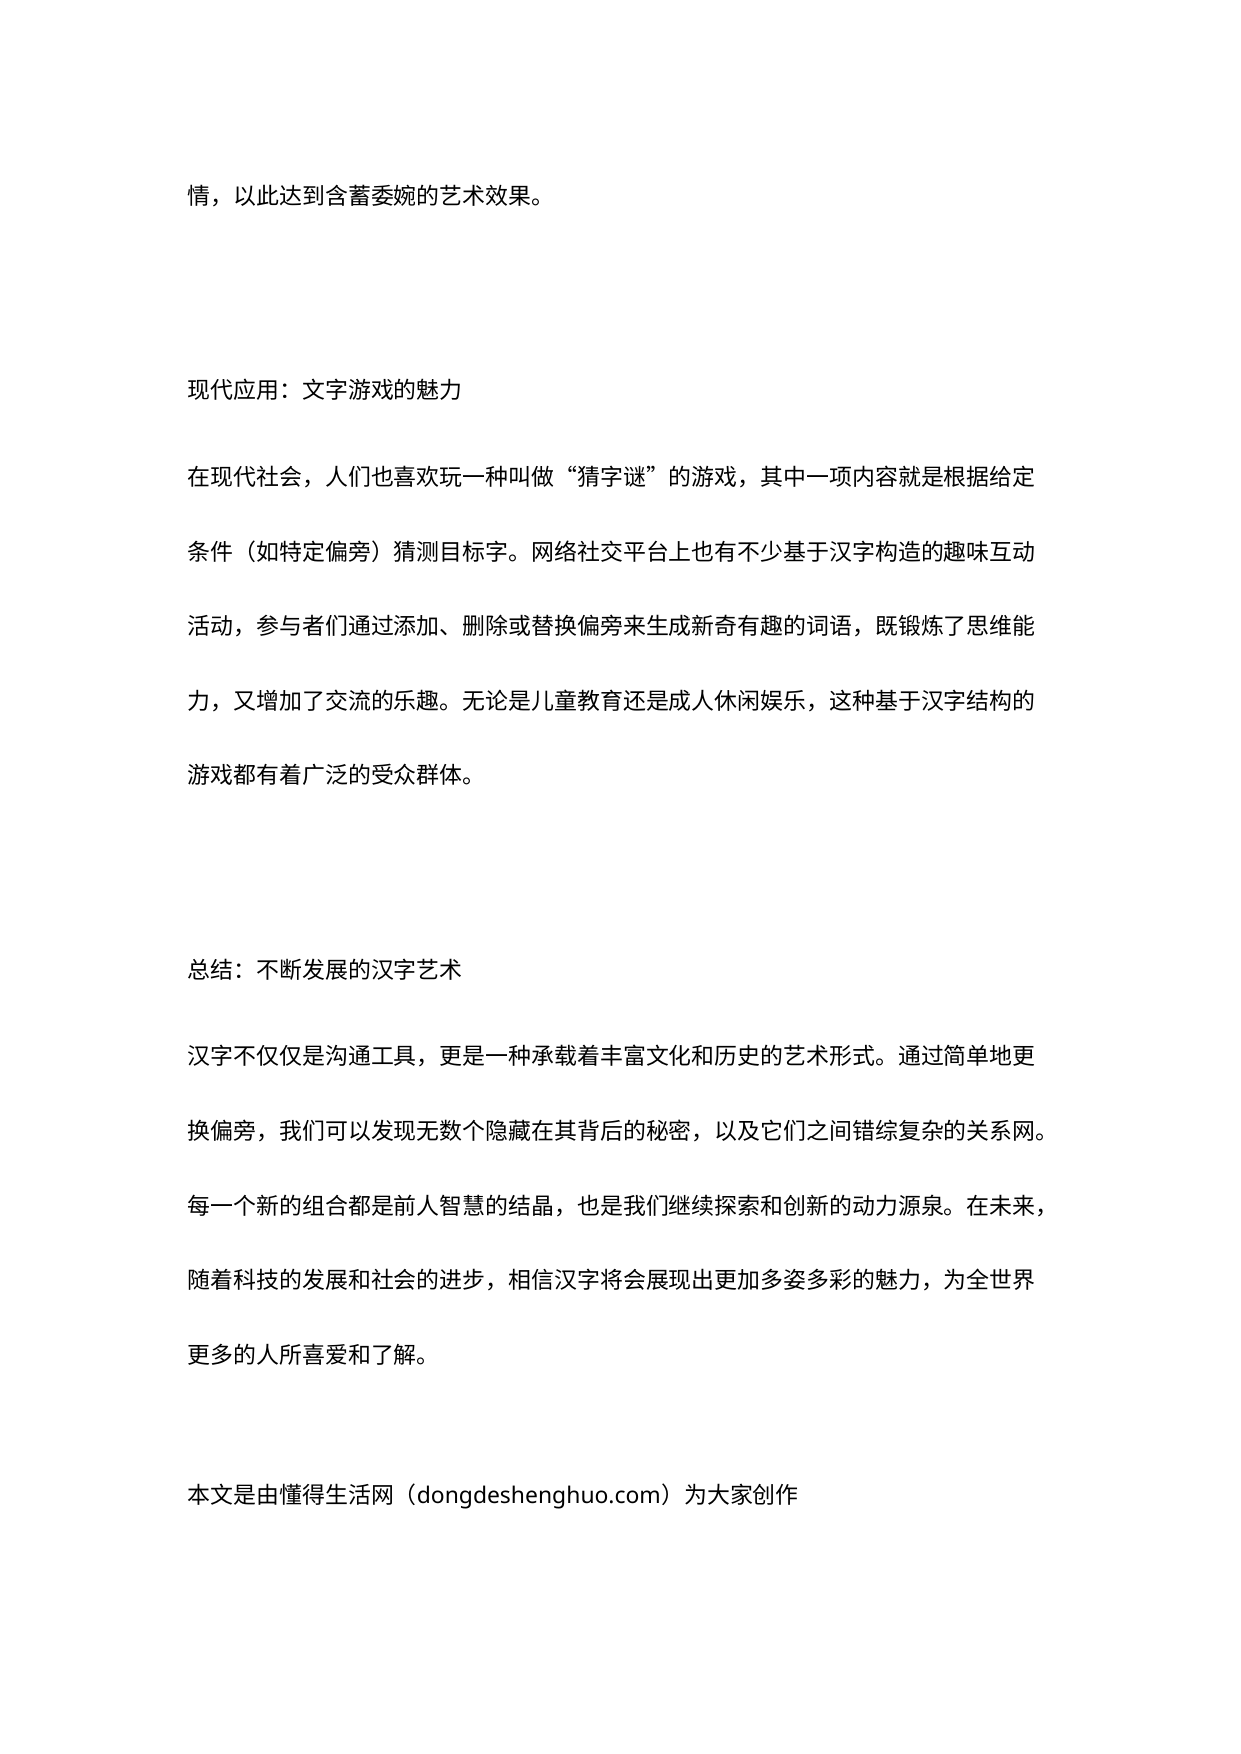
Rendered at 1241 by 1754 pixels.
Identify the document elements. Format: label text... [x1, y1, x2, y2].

text 现代应用：文字游戏的魅力 [187, 356, 1053, 421]
text 本文是由懂得生活网（dongdeshenghuo.com）为大家创作 [187, 1462, 1053, 1527]
text 在现代社会，人们也喜欢玩一种叫做“猜字谜”的游戏，其中一项内容就是根据给定条件（如特定偏旁）猜测目标字。网络社交平台上也有不少基于汉字构造的趣味互动活动，参与者们通过添加、删除或替换偏旁来生成新奇有趣的词语，既锻炼了思维能力，又增加了交流的乐趣。无论是儿童教育还是成人休闲娱乐，这种基于汉字结构的游戏都有着广泛的受众群体。 [187, 443, 1053, 807]
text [187, 162, 1053, 227]
text 汉字不仅仅是沟通工具，更是一种承载着丰富文化和历史的艺术形式。通过简单地更换偏旁，我们可以发现无数个隐藏在其背后的秘密，以及它们之间错综复杂的关系网。每一个新的组合都是前人智慧的结晶，也是我们继续探索和创新的动力源泉。在未来，随着科技的发展和社会的进步，相信汉字将会展现出更加多姿多彩的魅力，为全世界更多的人所喜爱和了解。 [187, 1022, 1053, 1386]
text 总结：不断发展的汉字艺术 [187, 936, 1053, 1001]
